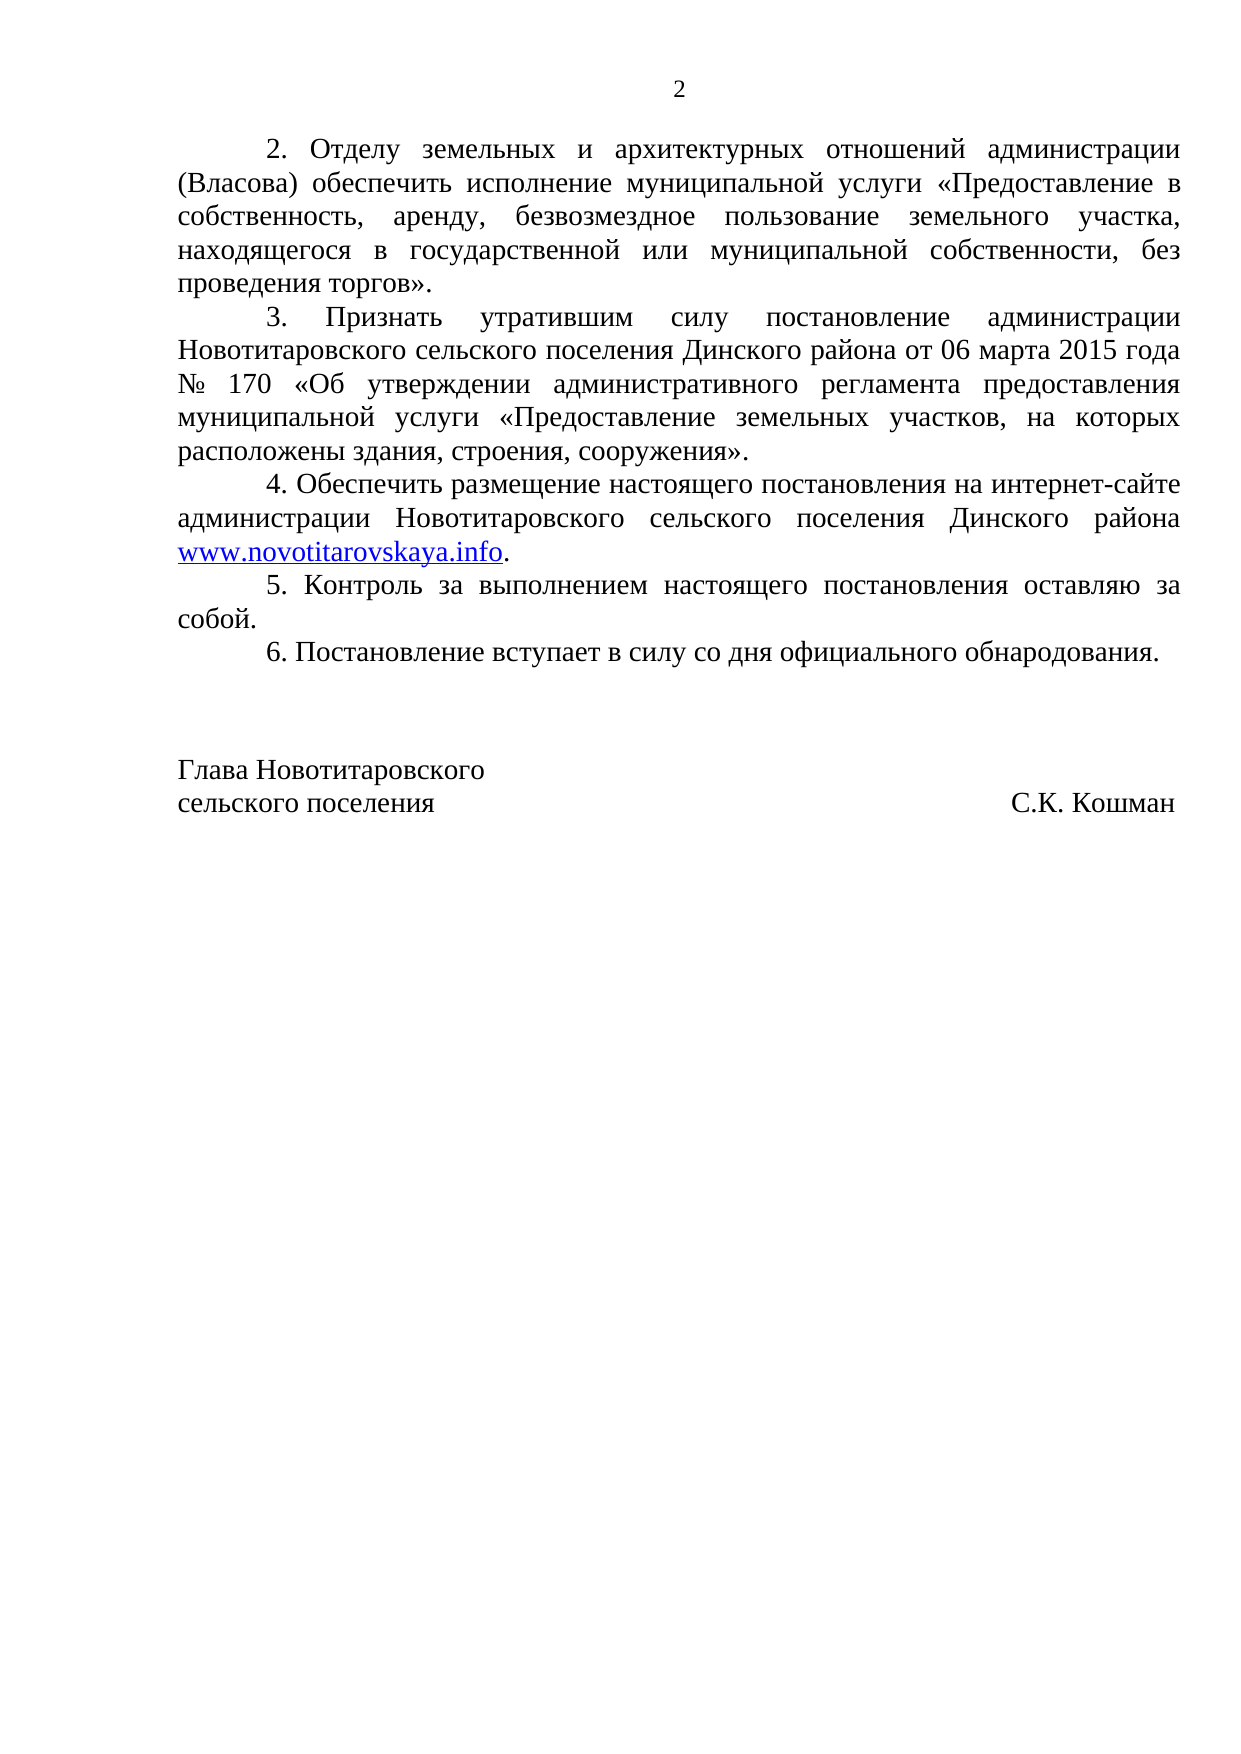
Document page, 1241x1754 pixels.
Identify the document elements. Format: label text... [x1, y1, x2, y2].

table_header Глава Новотитаровского сельского поселения [166, 752, 676, 819]
text 5. Контроль за выполнением настоящего постановления оставляю за собой. [177, 567, 1181, 634]
text 6. Постановление вступает в силу со дня официального обнародования. [177, 634, 1181, 668]
text 2. Отделу земельных и архитектурных отношений администрации (Власова) обеспечить исполнение муниципальной услуги «Предоставление в собственность, аренду, безвозмездное пользование земельного участка, находящегося в государственной или муниципальной собственности, без проведения торгов». [177, 131, 1181, 299]
text 3. Признать утратившим силу постановление администрации Новотитаровского сельского поселения Динского района от 06 марта 2015 года № 170 «Об утверждении административного регламента предоставления муниципальной услуги «Предоставление земельных участков, на которых расположены здания, строения, сооружения». [177, 299, 1181, 467]
text 4. Обеспечить размещение настоящего постановления на интернет-сайте администрации Новотитаровского сельского поселения Динского района www.novotitarovskaya.info. [177, 467, 1181, 567]
table_header С.К. Кошман [676, 752, 1186, 819]
